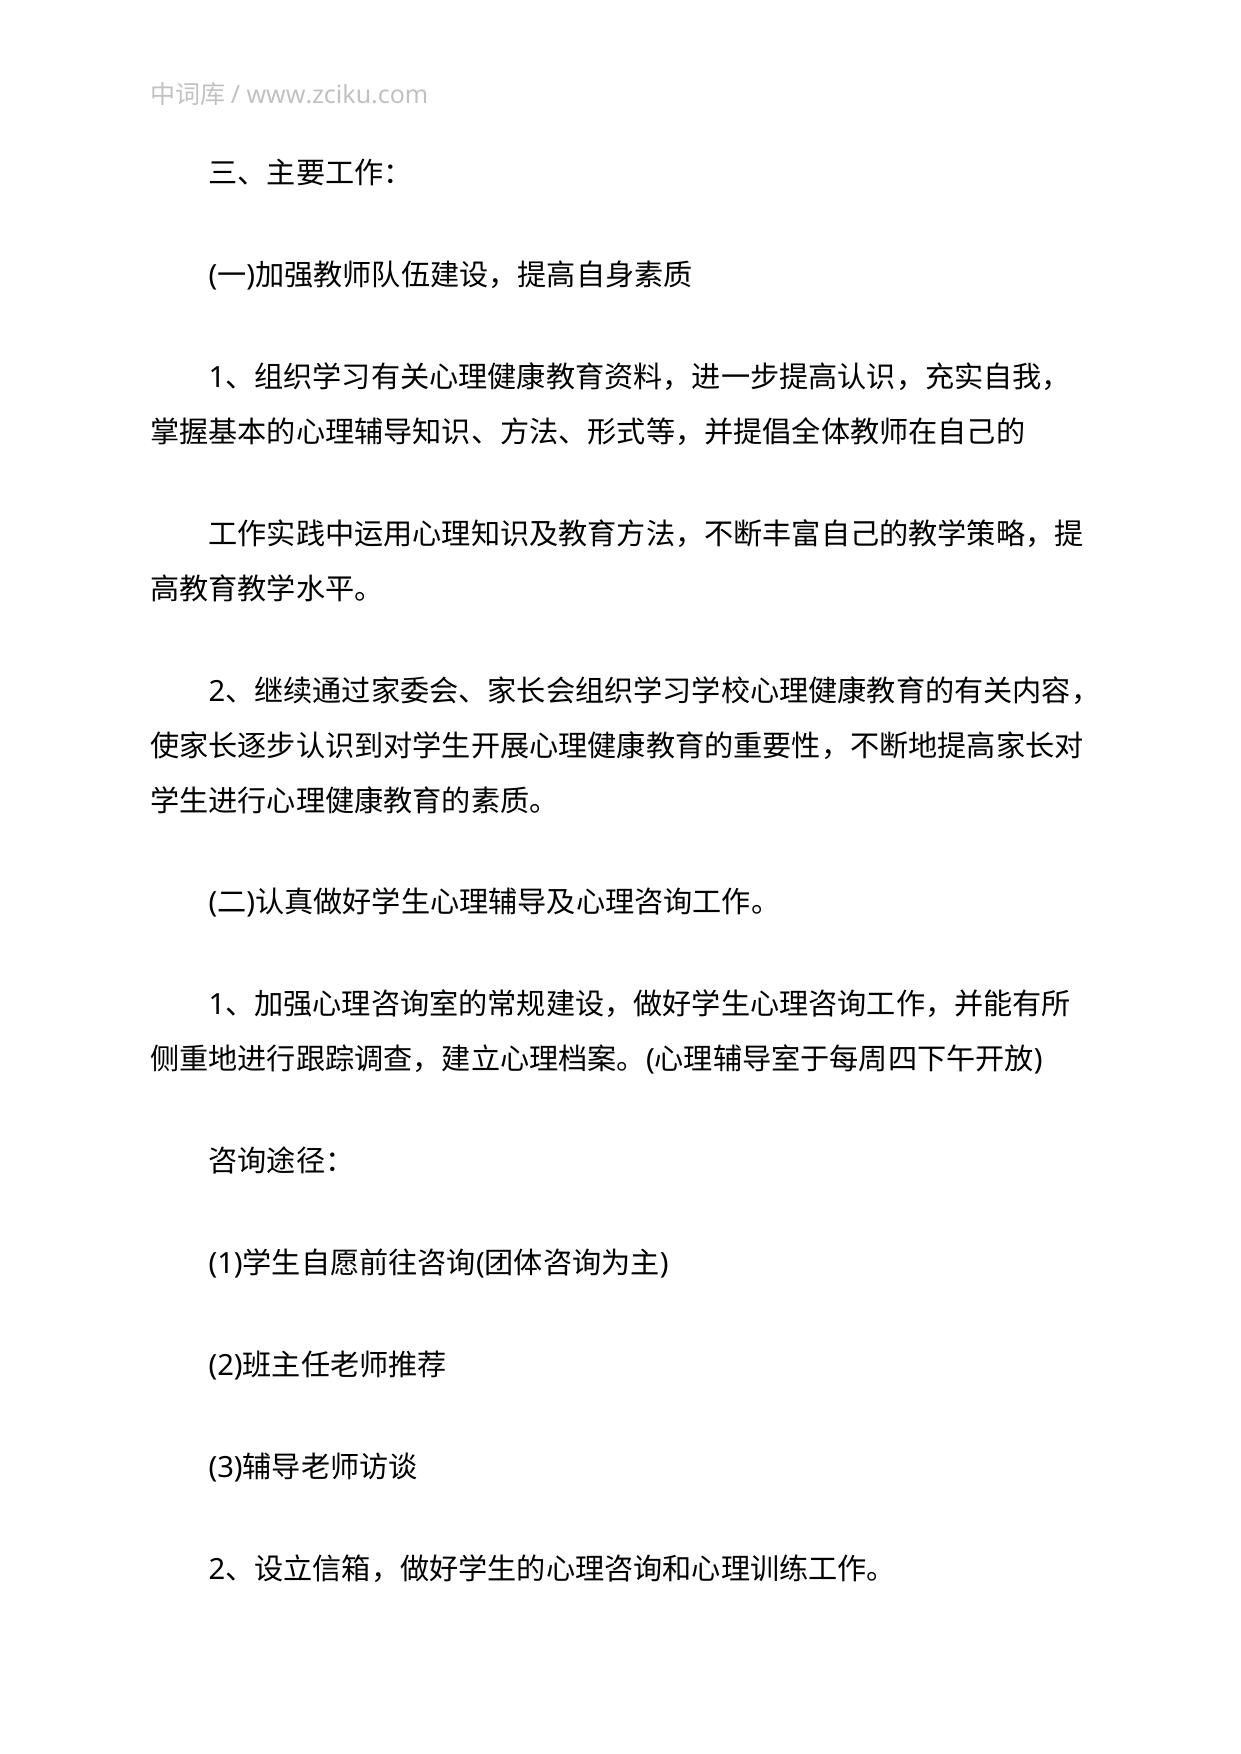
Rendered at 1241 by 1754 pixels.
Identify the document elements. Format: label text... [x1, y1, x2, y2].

text 2、设立信箱，做好学生的心理咨询和心理训练工作。 [150, 1546, 1090, 1588]
text 工作实践中运用心理知识及教育方法，不断丰富自己的教学策略，提高教育教学水平。 [150, 511, 1090, 608]
text (3)辅导老师访谈 [150, 1443, 1090, 1486]
text (1)学生自愿前往咨询(团体咨询为主) [150, 1239, 1090, 1282]
text (二)认真做好学生心理辅导及心理咨询工作。 [150, 879, 1090, 921]
text 2、继续通过家委会、家长会组织学习学校心理健康教育的有关内容，使家长逐步认识到对学生开展心理健康教育的重要性，不断地提高家长对学生进行心理健康教育的素质。 [150, 667, 1090, 819]
text (一)加强教师队伍建设，提高自身素质 [150, 252, 1090, 294]
text 咨询途径： [150, 1138, 1090, 1180]
text (2)班主任老师推荐 [150, 1342, 1090, 1384]
text 1、加强心理咨询室的常规建设，做好学生心理咨询工作，并能有所侧重地进行跟踪调查，建立心理档案。(心理辅导室于每周四下午开放) [150, 981, 1090, 1078]
text 1、组织学习有关心理健康教育资料，进一步提高认识，充实自我，掌握基本的心理辅导知识、方法、形式等，并提倡全体教师在自己的 [150, 354, 1090, 451]
text 三、主要工作： [150, 150, 1090, 192]
